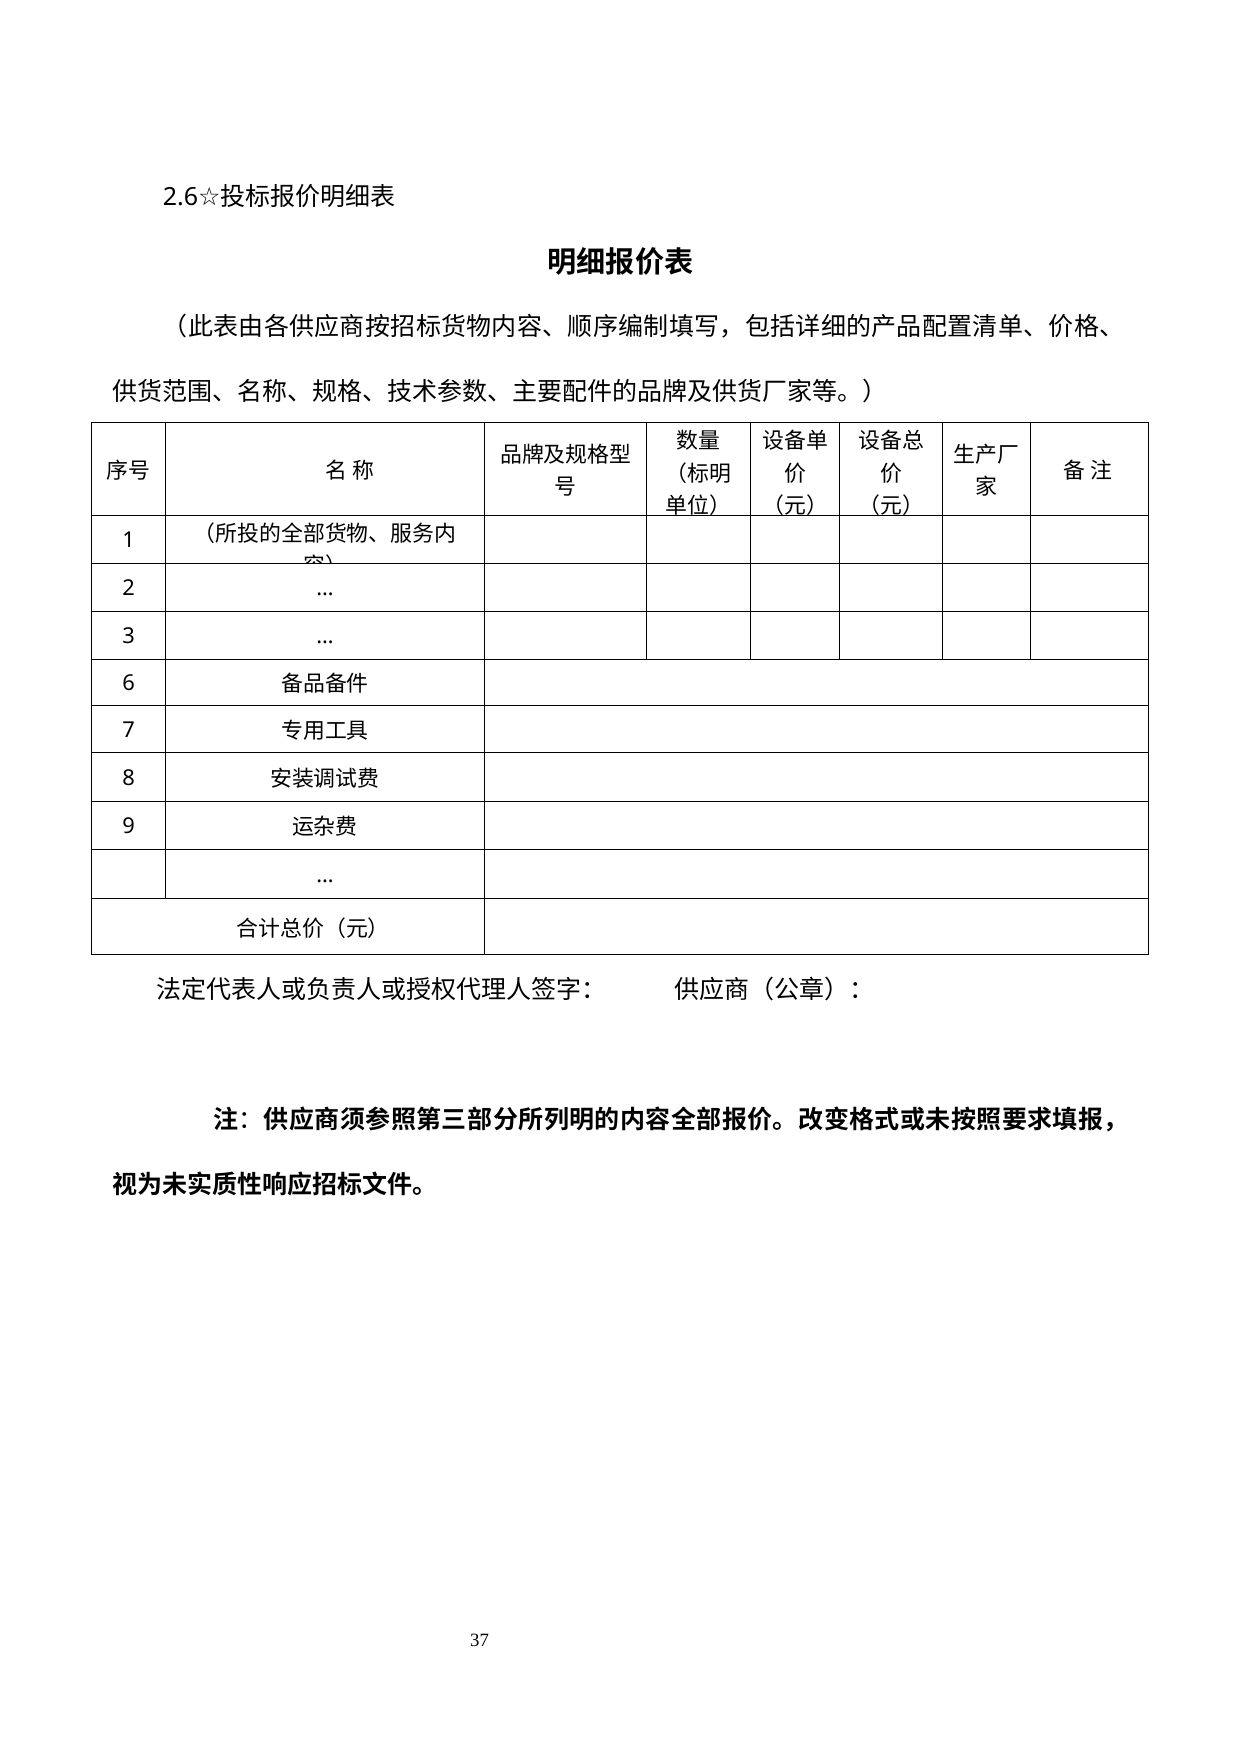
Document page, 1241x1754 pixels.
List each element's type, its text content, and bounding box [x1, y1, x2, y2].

table_cell [943, 612, 1030, 658]
table_header 生产厂家 [943, 423, 1030, 514]
table_header 品牌及规格型号 [485, 423, 646, 514]
table_cell [840, 516, 942, 562]
table_cell … [166, 564, 484, 611]
table_cell 7 [92, 706, 165, 752]
table_cell 6 [92, 660, 165, 705]
text 法定代表人或负责人或授权代理人签字： 供应商（公章）： [157, 955, 1128, 1020]
table_cell 备品备件 [166, 660, 484, 705]
table_header 设备单价（元） [751, 423, 839, 514]
table_cell 安装调试费 [166, 753, 484, 801]
table_cell [92, 850, 165, 898]
table_cell [485, 802, 1148, 849]
table_cell [485, 660, 1148, 705]
table_cell … [166, 850, 484, 898]
table_cell [485, 516, 646, 562]
table_cell [840, 612, 942, 658]
table_header 序号 [92, 423, 165, 514]
table_cell [1031, 612, 1148, 658]
text 注：供应商须参照第三部分所列明的内容全部报价。改变格式或未按照要求填报，视为未实质性响应招标文件。 [112, 1085, 1129, 1215]
table_header 备 注 [1031, 423, 1148, 514]
table_cell [647, 564, 750, 611]
table_cell [1031, 516, 1148, 562]
table_cell … [166, 612, 484, 658]
table_cell [647, 516, 750, 562]
table_header 数量（标明单位） [647, 423, 750, 514]
table_cell 合计总价（元） [92, 899, 484, 954]
table_cell [943, 564, 1030, 611]
table_cell [751, 612, 839, 658]
table_cell [840, 564, 942, 611]
table_cell 3 [92, 612, 165, 658]
table_cell 1 [92, 516, 165, 562]
table_cell [751, 516, 839, 562]
table_cell [1031, 564, 1148, 611]
table_cell [943, 516, 1030, 562]
text （此表由各供应商按招标货物内容、顺序编制填写，包括详细的产品配置清单、价格、供货范围、名称、规格、技术参数、主要配件的品牌及供货厂家等。） [112, 292, 1128, 422]
table_cell [751, 564, 839, 611]
text 明细报价表 [112, 227, 1128, 292]
table_cell [485, 899, 1148, 954]
text 2、投标总报价大写金额与小写金额不一致，以大写金额为准。2.6☆投标报价明细表 [112, 162, 1128, 227]
table_cell [647, 612, 750, 658]
table_header 设备总价（元） [840, 423, 942, 514]
table_cell [485, 850, 1148, 898]
table_cell [485, 612, 646, 658]
table_cell 2 [92, 564, 165, 611]
table_cell 运杂费 [166, 802, 484, 849]
table_cell 专用工具 [166, 706, 484, 752]
table_cell [485, 753, 1148, 801]
table_cell [485, 706, 1148, 752]
table_cell 8 [92, 753, 165, 801]
table_cell 9 [92, 802, 165, 849]
table_cell （所投的全部货物、服务内容） [166, 516, 484, 562]
table_header 名 称 [166, 423, 484, 514]
table_cell [485, 564, 646, 611]
